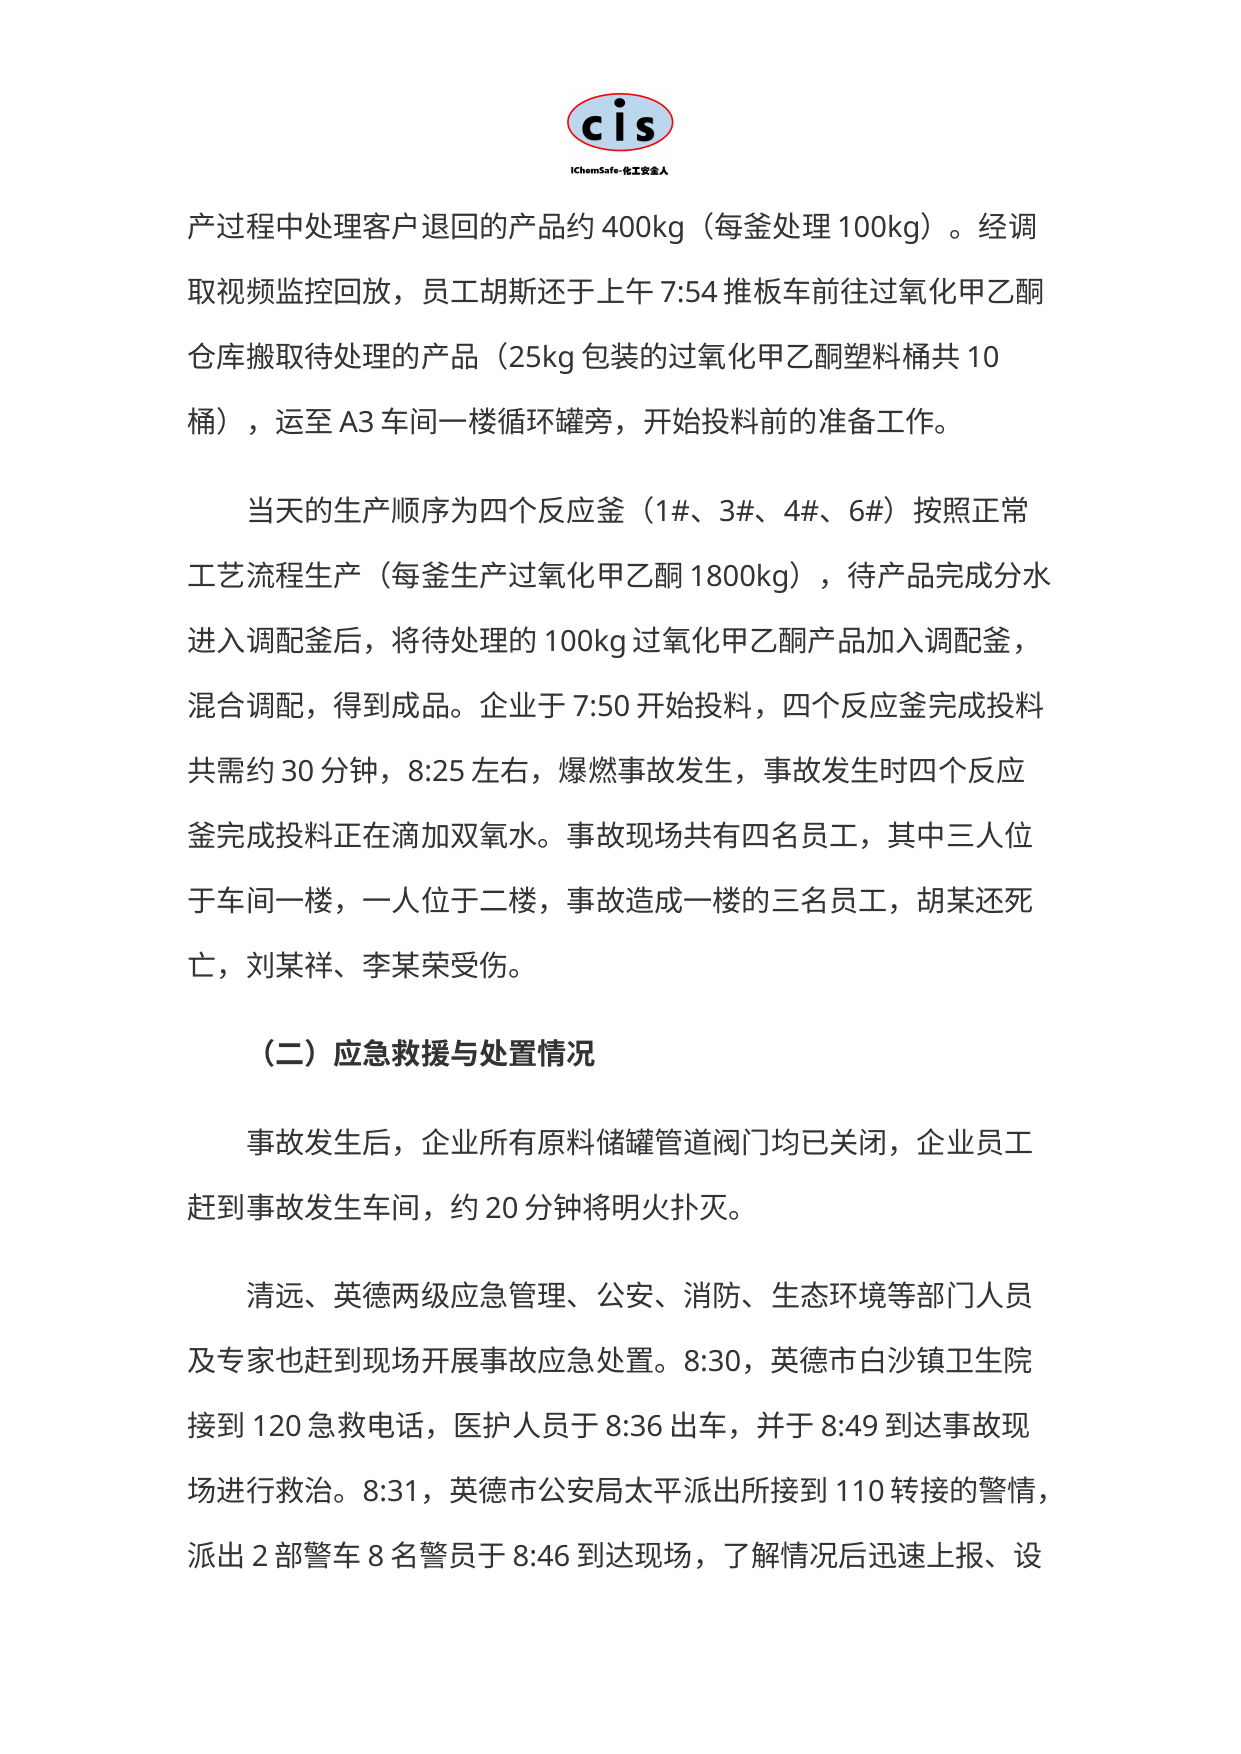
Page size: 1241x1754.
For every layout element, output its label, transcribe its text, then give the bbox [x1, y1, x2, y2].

text 事故发生后，企业所有原料储罐管道阀门均已关闭，企业员工赶到事故发生车间，约20分钟将明火扑灭。 [187, 1108, 1053, 1238]
text 当天的生产顺序为四个反应釜（1#、3#、4#、6#）按照正常工艺流程生产（每釜生产过氧化甲乙酮1800kg），待产品完成分水进入调配釜后，将待处理的100kg过氧化甲乙酮产品加入调配釜，混合调配，得到成品。企业于7:50开始投料，四个反应釜完成投料共需约30分钟，8:25左右，爆燃事故发生，事故发生时四个反应釜完成投料正在滴加双氧水。事故现场共有四名员工，其中三人位于车间一楼，一人位于二楼，事故造成一楼的三名员工，胡某还死亡，刘某祥、李某荣受伤。 [187, 476, 1053, 996]
text （二）应急救援与处置情况 [187, 1019, 1053, 1084]
picture [565, 88, 675, 179]
